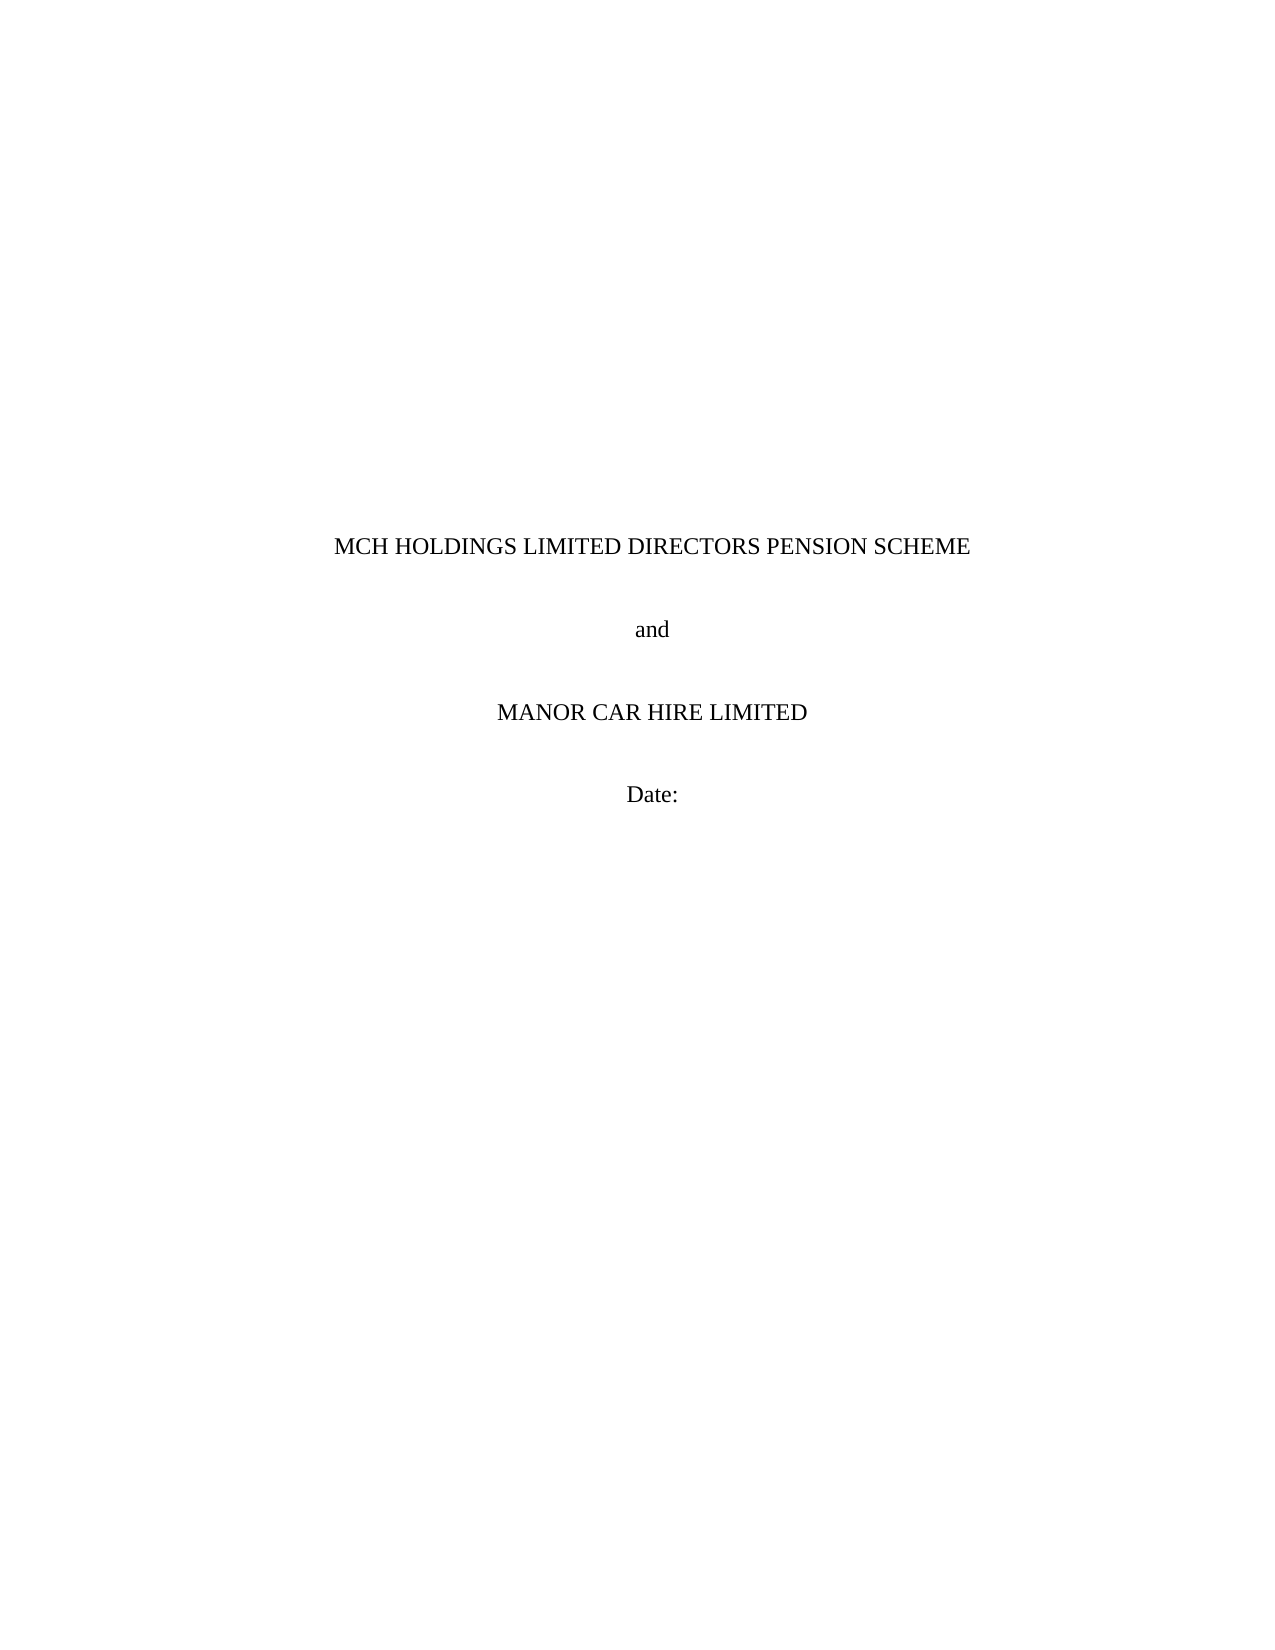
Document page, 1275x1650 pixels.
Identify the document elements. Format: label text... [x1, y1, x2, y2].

text manor CAR HIRE lIMITED [148, 698, 1157, 725]
text MCH HOLDINGS LIMITED DIRECTORS PENSION SCHEME [148, 532, 1157, 560]
text Date: [148, 781, 1157, 808]
text and [148, 615, 1157, 642]
